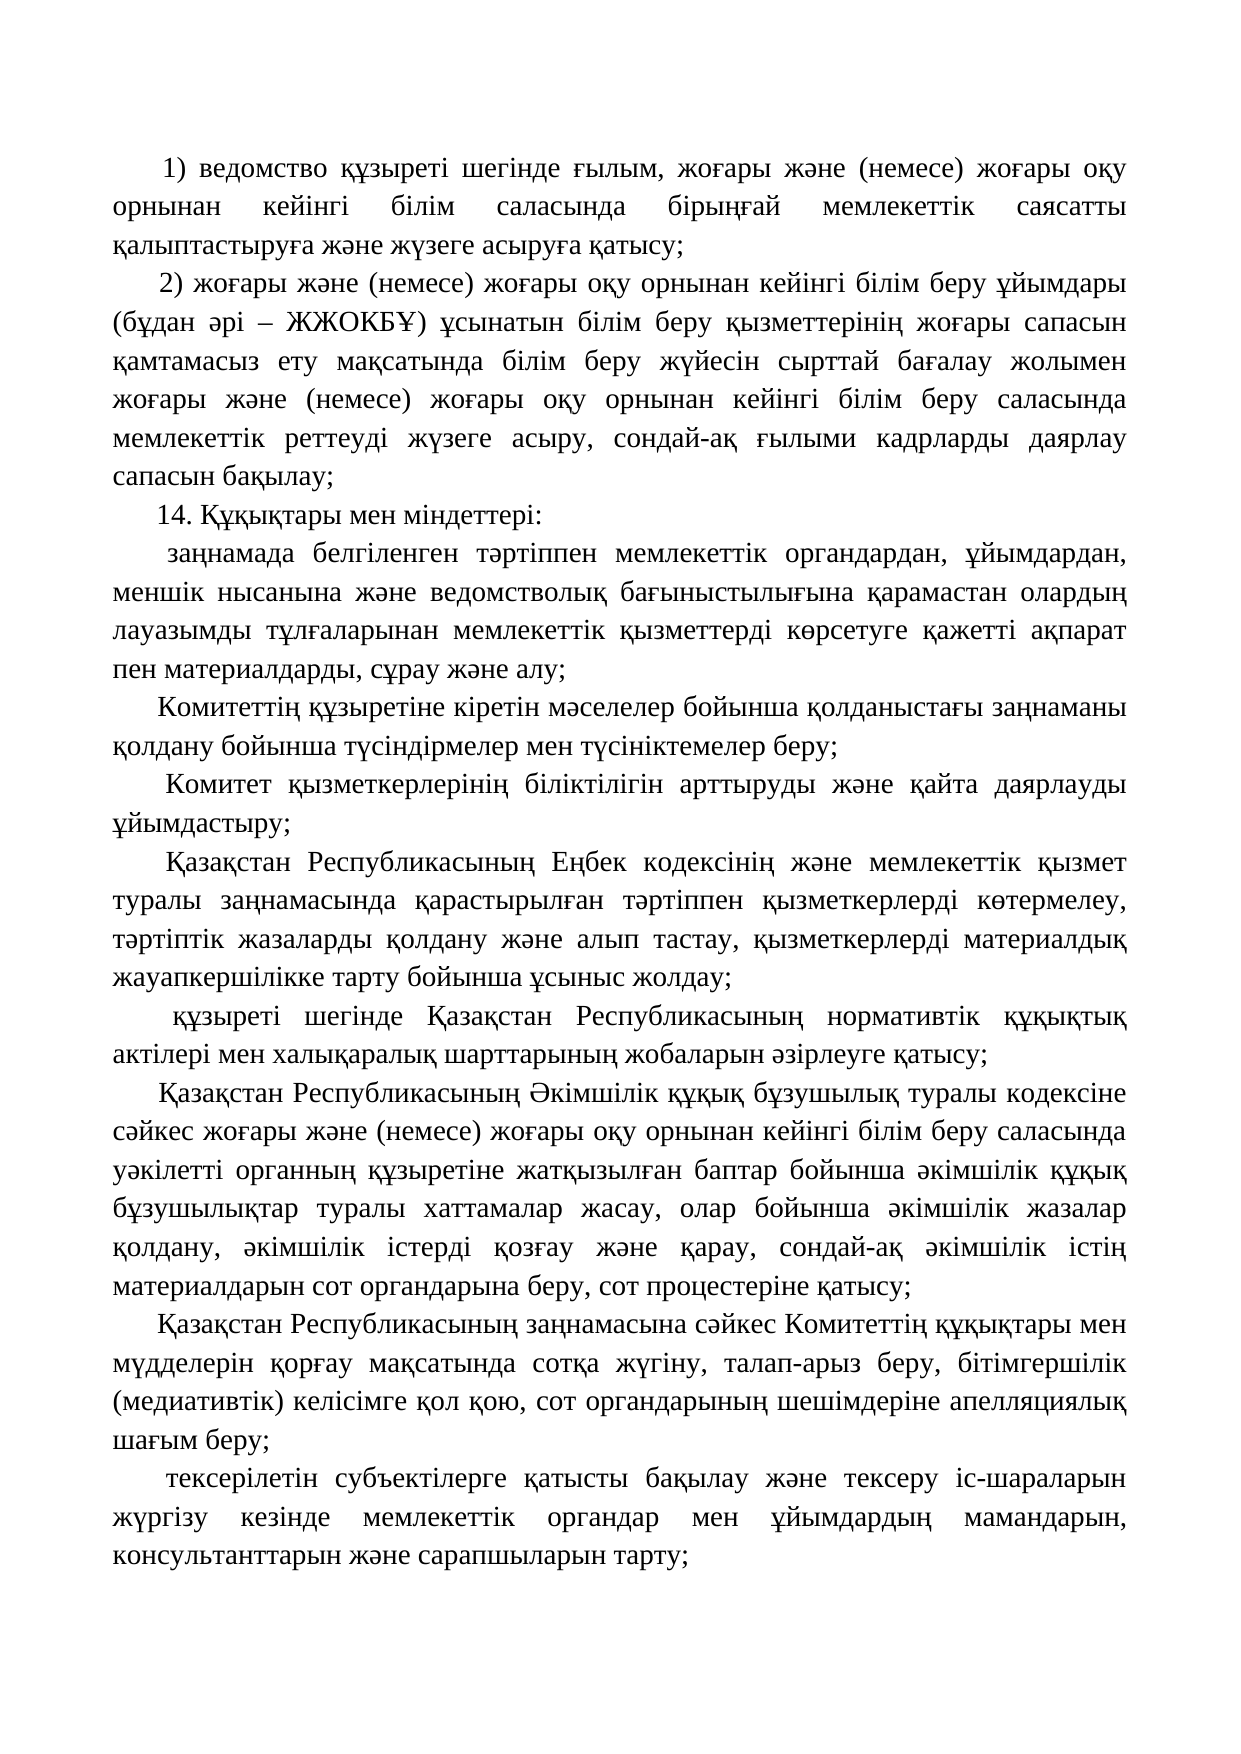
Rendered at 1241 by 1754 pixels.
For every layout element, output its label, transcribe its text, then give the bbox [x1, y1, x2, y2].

text Қазақстан Республикасының заңнамасына сәйкес Комитеттің құқықтары мен мүдделерін қорғау мақсатында сотқа жүгіну, талап-арыз беру, бітімгершілік (медиативтік) келісімге қол қою, сот органдарының шешімдеріне апелляциялық шағым беру; [112, 1306, 1128, 1455]
text 14. Құқықтары мен міндеттері: [112, 497, 1128, 530]
text заңнамада белгіленген тәртіппен мемлекеттік органдардан, ұйымдардан, меншік нысанына және ведомстволық бағыныстылығына қарамастан олардың лауазымды тұлғаларынан мемлекеттік қызметтерді көрсетуге қажетті ақпарат пен материалдарды, сұрау және алу; [112, 535, 1128, 684]
text Қазақстан Республикасының Еңбек кодексінің және мемлекеттік қызмет туралы заңнамасында қарастырылған тәртіппен қызметкерлерді көтермелеу, тәртіптік жазаларды қолдану және алып тастау, қызметкерлерді материалдық жауапкершілікке тарту бойынша ұсыныс жолдау; [112, 844, 1128, 993]
text 1) ведомство құзыреті шегінде ғылым, жоғары және (немесе) жоғары оқу орнынан кейінгі білім саласында бірыңғай мемлекеттік саясатты қалыптастыруға және жүзеге асыруға қатысу; [112, 150, 1128, 261]
text Қазақстан Республикасының Әкімшілік құқық бұзушылық туралы кодексіне сәйкес жоғары және (немесе) жоғары оқу орнынан кейінгі білім беру саласында уәкілетті органның құзыретіне жатқызылған баптар бойынша әкімшілік құқық бұзушылықтар туралы хаттамалар жасау, олар бойынша әкімшілік жазалар қолдану, әкімшілік істерді қозғау және қарау, сондай-ақ әкімшілік істің материалдарын сот органдарына беру, сот процестеріне қатысу; [112, 1075, 1128, 1301]
text Комитет қызметкерлерінің біліктілігін арттыруды және қайта даярлауды ұйымдастыру; [112, 767, 1128, 839]
text құзыреті шегінде Қазақстан Республикасының нормативтік құқықтық актілері мен халықаралық шарттарының жобаларын әзірлеуге қатысу; [112, 998, 1128, 1070]
text Комитеттің құзыретіне кіретін мәселелер бойынша қолданыстағы заңнаманы қолдану бойынша түсіндірмелер мен түсініктемелер беру; [112, 689, 1128, 762]
text тексерілетін субъектілерге қатысты бақылау және тексеру іс-шараларын жүргізу кезінде мемлекеттік органдар мен ұйымдардың мамандарын, консультанттарын және сарапшыларын тарту; [112, 1460, 1128, 1571]
text 2) жоғары және (немесе) жоғары оқу орнынан кейінгі білім беру ұйымдары (бұдан әрі – ЖЖОКБҰ) ұсынатын білім беру қызметтерінің жоғары сапасын қамтамасыз ету мақсатында білім беру жүйесін сырттай бағалау жолымен жоғары және (немесе) жоғары оқу орнынан кейінгі білім беру саласында мемлекеттік реттеуді жүзеге асыру, сондай-ақ ғылыми кадрларды даярлау сапасын бақылау; [112, 266, 1128, 492]
